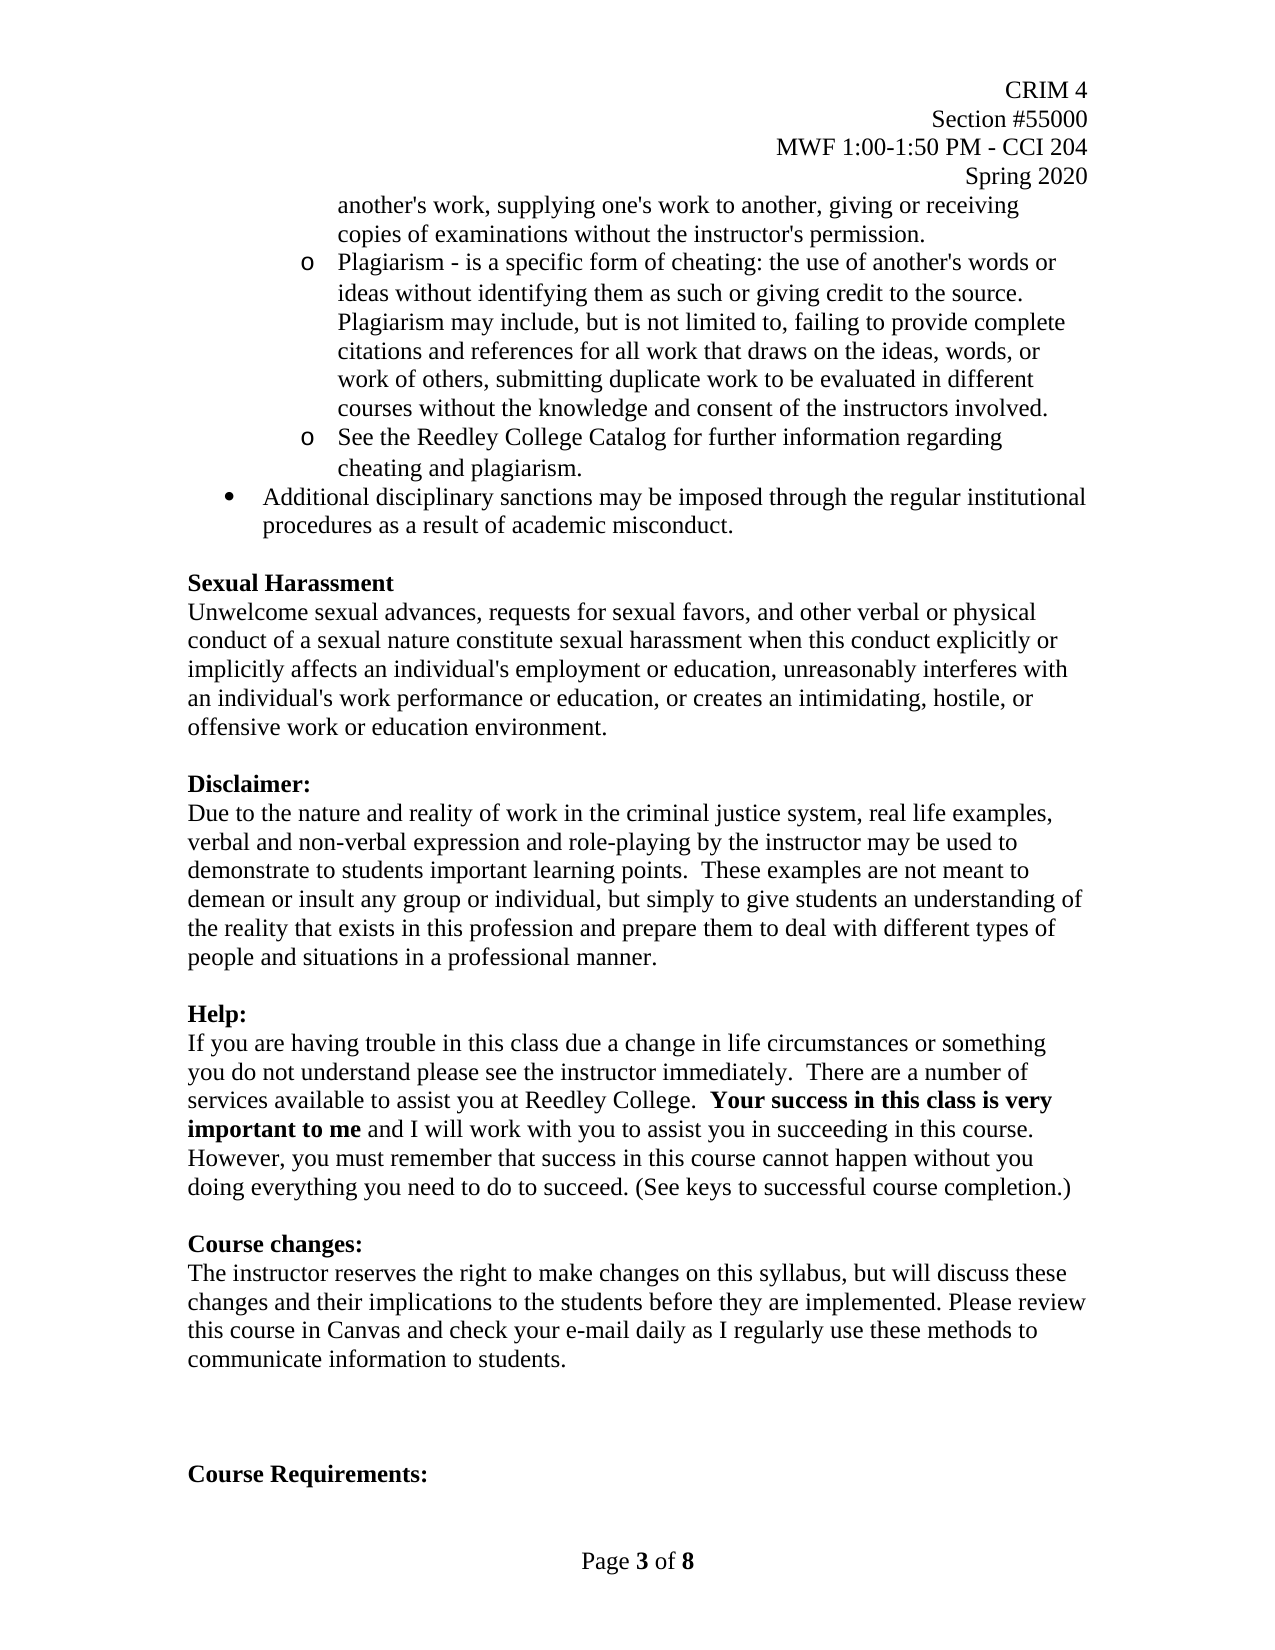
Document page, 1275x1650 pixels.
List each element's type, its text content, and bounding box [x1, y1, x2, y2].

text Help: [187, 999, 1087, 1028]
text Sexual Harassment [187, 568, 1087, 597]
list Plagiarism - is a specific form of cheating: the use of another's words or ideas without identifying them as such or giving credit to the source. Plagiarism may include, but is not limited to, failing to provide complete citations and references for all work that draws on the ideas, words, or work of others, submitting duplicate work to be evaluated in different courses without the knowledge and consent of the instructors involved. [300, 247, 1087, 422]
list See the Reedley College Catalog for further information regarding cheating and plagiarism. [300, 422, 1087, 482]
list Additional disciplinary sanctions may be imposed through the regular institutional procedures as a result of academic misconduct. [225, 482, 1087, 539]
text Due to the nature and reality of work in the criminal justice system, real life examples, verbal and non-verbal expression and role-playing by the instructor may be used to demonstrate to students important learning points. These examples are not meant to demean or insult any group or individual, but simply to give students an understanding of the reality that exists in this profession and prepare them to deal with different types of people and situations in a professional manner. [187, 798, 1087, 970]
text Course Requirements: [187, 1459, 1087, 1488]
text If you are having trouble in this class due a change in life circumstances or something you do not understand please see the instructor immediately. There are a number of services available to assist you at Reedley College. Your success in this class is very important to me and I will work with you to assist you in succeeding in this course. However, you must remember that success in this course cannot happen without you doing everything you need to do to succeed. (See keys to successful course completion.) [187, 1028, 1087, 1200]
text Course changes: [187, 1229, 1087, 1258]
text Unwelcome sexual advances, requests for sexual favors, and other verbal or physical conduct of a sexual nature constitute sexual harassment when this conduct explicitly or implicitly affects an individual's employment or education, unreasonably interferes with an individual's work performance or education, or creates an intimidating, hostile, or offensive work or education environment. [187, 597, 1087, 740]
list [300, 190, 1087, 247]
text The instructor reserves the right to make changes on this syllabus, but will discuss these changes and their implications to the students before they are implemented. Please review this course in Canvas and check your e-mail daily as I regularly use these methods to communicate information to students. [187, 1258, 1087, 1373]
text Disclaimer: [187, 769, 1087, 798]
